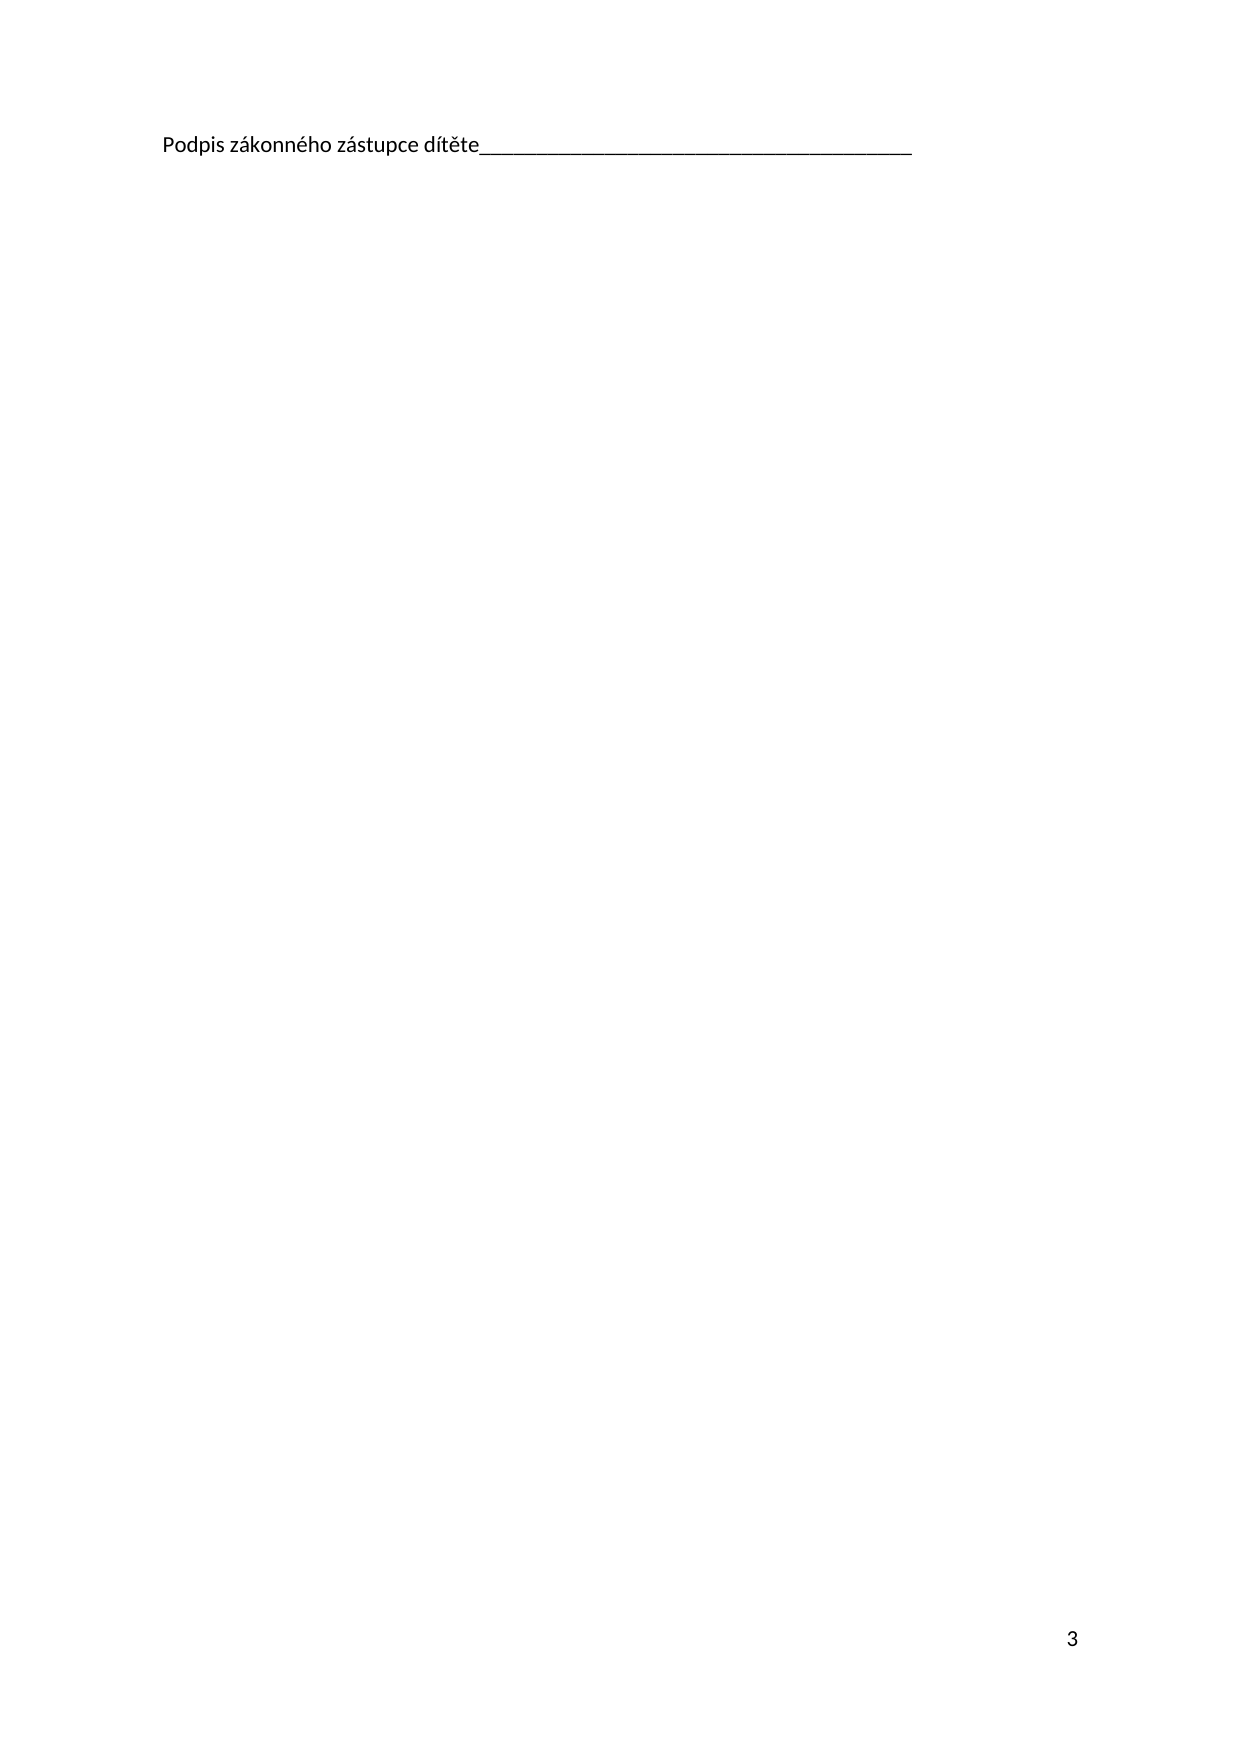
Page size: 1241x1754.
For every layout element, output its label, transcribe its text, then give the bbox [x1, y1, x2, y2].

text Podpis zákonného zástupce dítěte______________________________________ [162, 130, 1122, 158]
